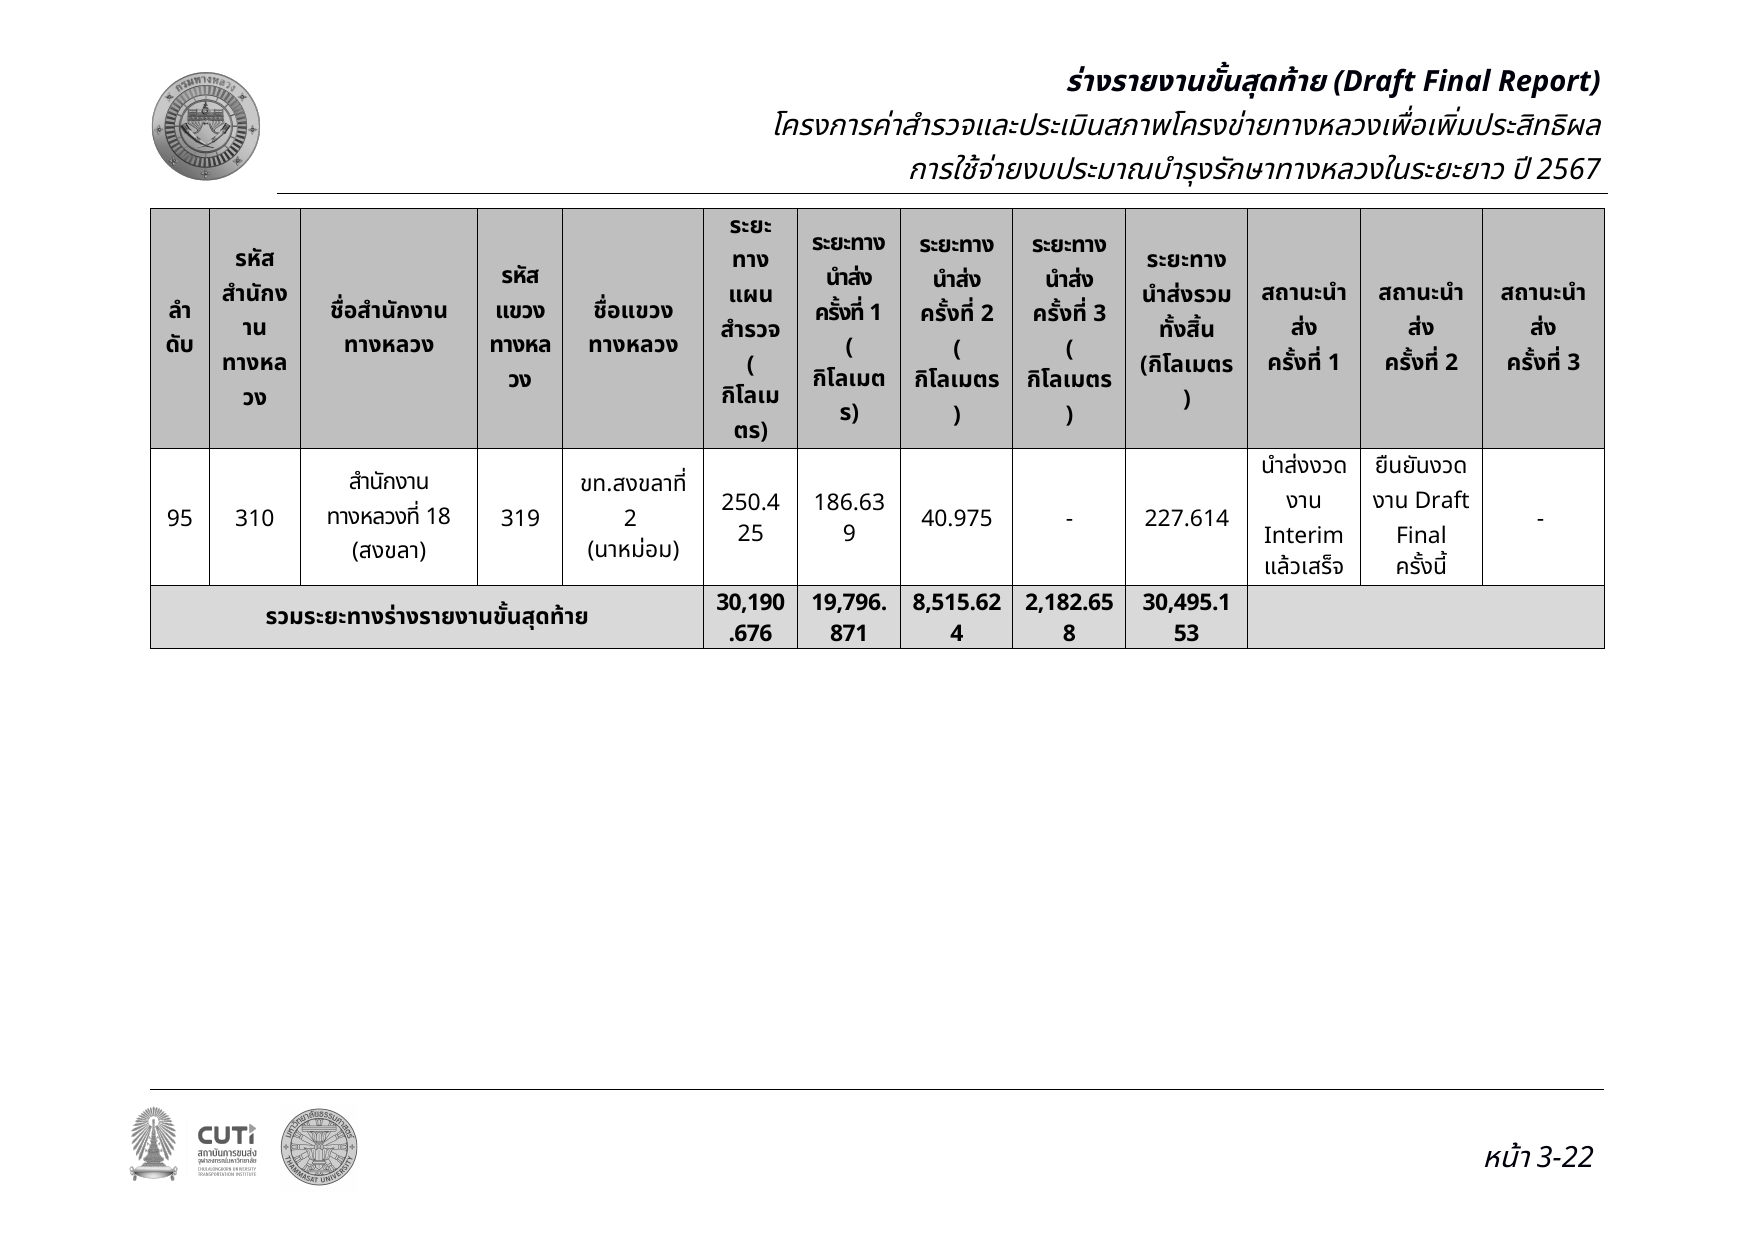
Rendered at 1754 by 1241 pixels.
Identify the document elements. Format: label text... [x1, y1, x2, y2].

table_header ชื่อแขวงทางหลวง [563, 209, 703, 448]
table_cell - [1483, 449, 1604, 585]
table_cell 40.975 [901, 449, 1012, 585]
table_cell 95 [151, 449, 209, 585]
table_header ลำดับ [151, 209, 209, 448]
table_cell 186.639 [798, 449, 900, 585]
table_cell 30,495.153 [1126, 586, 1247, 648]
table_cell นำส่งงวดงาน Interim แล้วเสร็จ [1248, 449, 1360, 585]
table_cell 250.425 [704, 449, 797, 585]
table_header สถานะนำส่ง ครั้งที่ 1 [1248, 209, 1360, 448]
table_header ระยะทางนำส่ง ครั้งที่ 2 (กิโลเมตร) [901, 209, 1012, 448]
table_cell 8,515.624 [901, 586, 1012, 648]
table_header สถานะนำส่ง ครั้งที่ 2 [1361, 209, 1482, 448]
table_cell [1248, 586, 1604, 648]
table_cell 227.614 [1126, 449, 1247, 585]
table_cell - [1013, 449, 1125, 585]
table_cell 19,796.871 [798, 586, 900, 648]
table_cell 30,190.676 [704, 586, 797, 648]
table_cell 310 [210, 449, 300, 585]
table_cell รวมระยะทางร่างรายงานขั้นสุดท้าย [151, 586, 703, 648]
picture [110, 1097, 275, 1188]
table_header ระยะทางนำส่งรวมทั้งสิ้น (กิโลเมตร) [1126, 209, 1247, 448]
table_cell 2,182.658 [1013, 586, 1125, 648]
table_header รหัสสำนักงาน ทางหลวง [210, 209, 300, 448]
picture [151, 71, 261, 181]
table_cell สำนักงานทางหลวงที่ 18 (สงขลา) [301, 449, 477, 585]
table_header รหัสแขวง ทางหลวง [478, 209, 562, 448]
table_header ชื่อสำนักงาน ทางหลวง [301, 209, 477, 448]
table_header ระยะทาง แผนสำรวจ (กิโลเมตร) [704, 209, 797, 448]
table_header สถานะนำส่ง ครั้งที่ 3 [1483, 209, 1604, 448]
table_cell ยืนยันงวดงาน Draft Final ครั้งนี้ [1361, 449, 1482, 585]
table_cell ขท.สงขลาที่ 2 (นาหม่อม) [563, 449, 703, 585]
table_header ระยะทางนำส่ง ครั้งที่ 3 (กิโลเมตร) [1013, 209, 1125, 448]
table_cell 319 [478, 449, 562, 585]
table_header ระยะทางนำส่ง ครั้งที่ 1 (กิโลเมตร) [798, 209, 900, 448]
